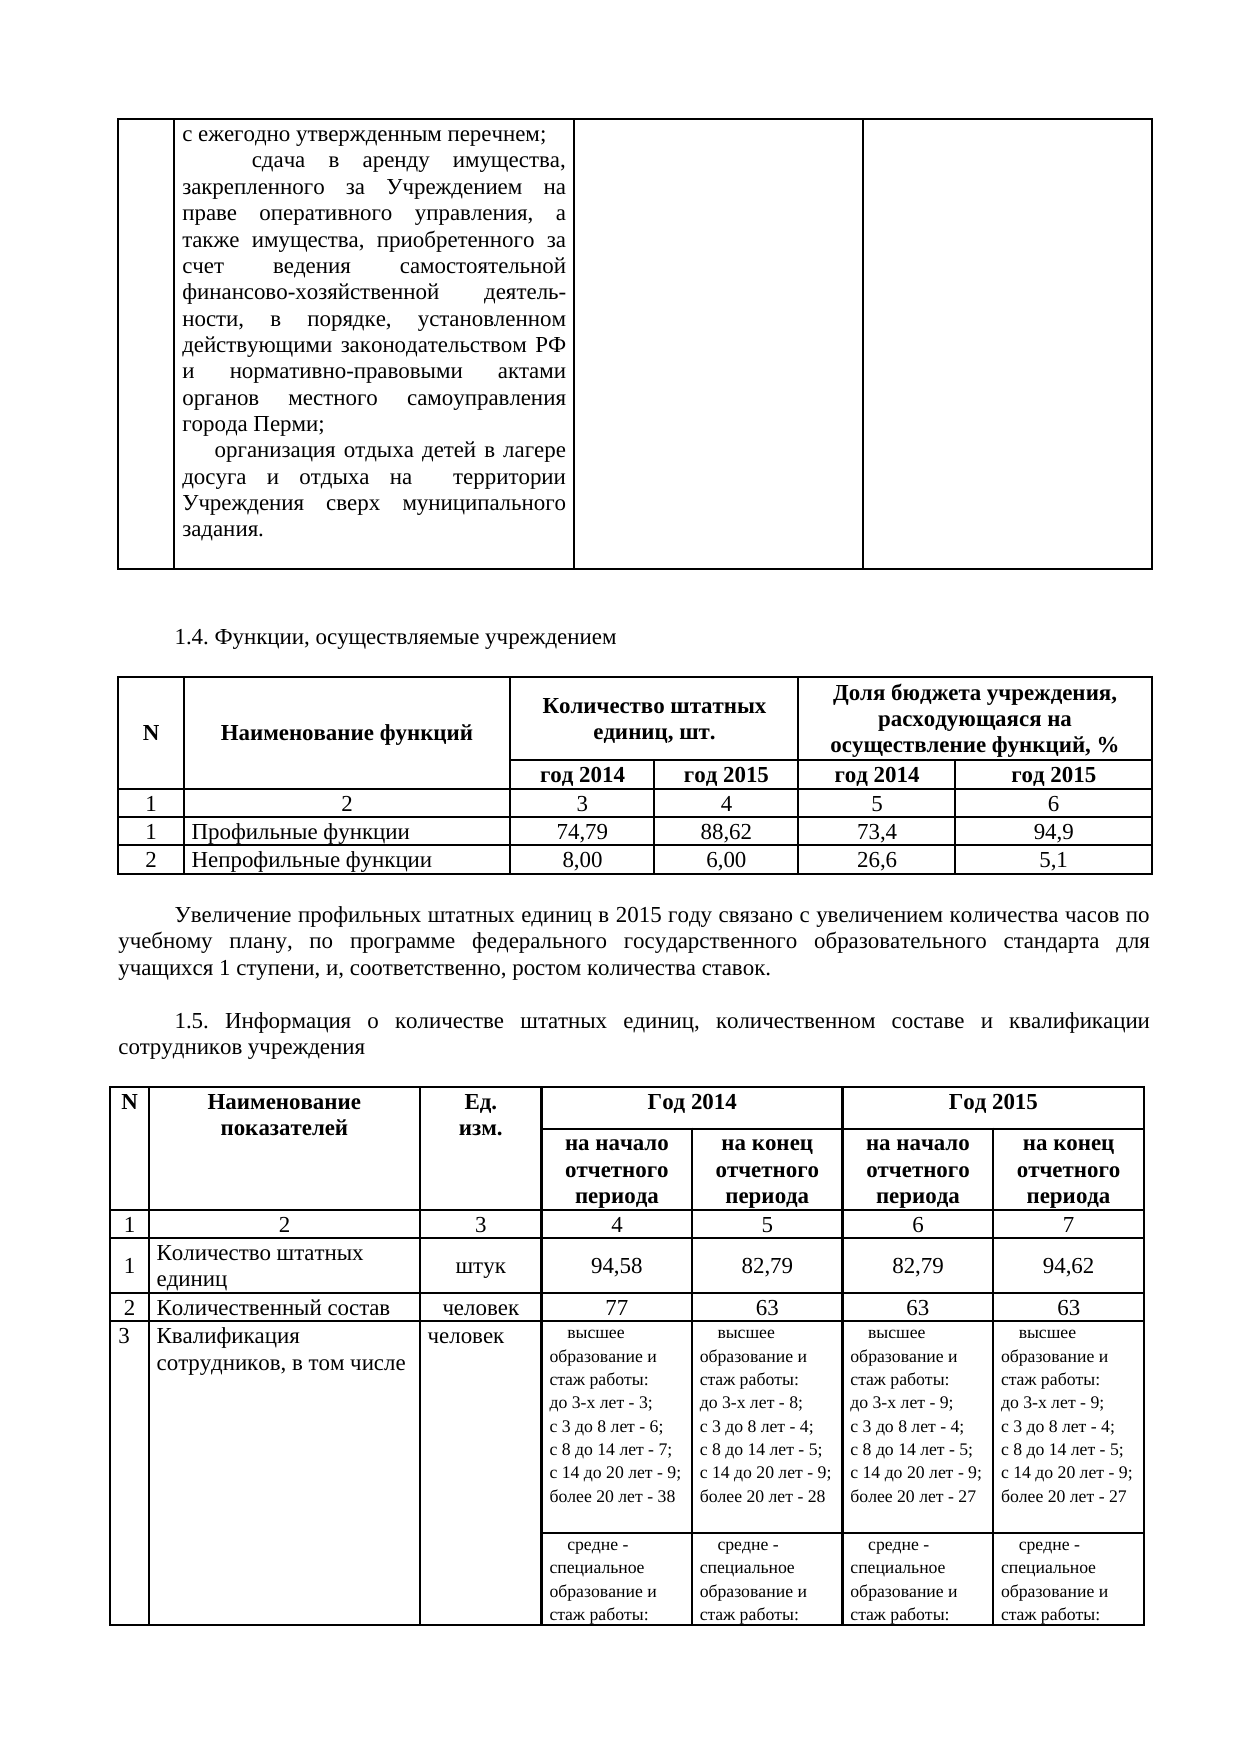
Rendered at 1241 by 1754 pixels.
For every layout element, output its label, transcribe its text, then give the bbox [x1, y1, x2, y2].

table_cell 94,9 [956, 818, 1151, 844]
table_cell Непрофильные функции [185, 846, 509, 873]
table_cell год 2014 [799, 761, 954, 787]
table_header N [119, 678, 183, 787]
table_header Ед. изм. [421, 1088, 540, 1208]
table_header Наименование показателей [150, 1088, 419, 1208]
table_cell 3 [111, 1322, 148, 1624]
table_cell высшее образование и стаж работы: до 3-х лет - 3; с 3 до 8 лет - 6; с 8 до 14 лет - 7; с 14 до 20 лет - 9; более 20 лет - 38 [543, 1322, 691, 1532]
table_cell 94,62 [994, 1239, 1143, 1292]
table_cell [575, 120, 862, 568]
table_cell 4 [543, 1211, 691, 1237]
table_cell 82,79 [693, 1239, 841, 1292]
text 1.5. Информация о количестве штатных единиц, количественном составе и квалификации сотрудников учреждения [118, 1007, 1152, 1059]
table_cell 88,62 [655, 818, 797, 844]
table_cell Количественный состав [150, 1294, 419, 1320]
table_cell на конец отчетного периода [693, 1130, 841, 1208]
table_cell высшее образование и стаж работы: до 3-х лет - 9; с 3 до 8 лет - 4; с 8 до 14 лет - 5; с 14 до 20 лет - 9; более 20 лет - 27 [994, 1322, 1143, 1532]
table_cell 82,79 [844, 1239, 992, 1292]
table_cell 1 [119, 818, 183, 844]
table_cell 2 [150, 1211, 419, 1237]
table_cell 2 [185, 790, 509, 816]
table_cell 1 [119, 790, 183, 816]
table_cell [844, 1534, 992, 1624]
table_cell 26,6 [799, 846, 954, 873]
table_cell 4 [655, 790, 797, 816]
table_cell Профильные функции [185, 818, 509, 844]
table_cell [994, 1534, 1143, 1624]
table_cell 3 [511, 790, 653, 816]
table_cell 6,00 [655, 846, 797, 873]
table_header Год 2015 [844, 1088, 1143, 1127]
table_cell 63 [844, 1294, 992, 1320]
table_cell высшее образование и стаж работы: до 3-х лет - 8; с 3 до 8 лет - 4; с 8 до 14 лет - 5; с 14 до 20 лет - 9; более 20 лет - 28 [693, 1322, 841, 1532]
table_cell 2 [119, 846, 183, 873]
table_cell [864, 120, 1151, 568]
table_cell 1 [111, 1211, 148, 1237]
table_cell 8,00 [511, 846, 653, 873]
table_cell год 2014 [511, 761, 653, 787]
table_cell 74,79 [511, 818, 653, 844]
table_cell 3 [421, 1211, 540, 1237]
table_cell 7 [994, 1211, 1143, 1237]
table_header Год 2014 [543, 1088, 841, 1127]
table_cell штук [421, 1239, 540, 1292]
table_cell на конец отчетного периода [994, 1130, 1143, 1208]
table_cell 94,58 [543, 1239, 691, 1292]
table_cell Квалификация сотрудников, в том числе [150, 1322, 419, 1624]
table_cell 63 [693, 1294, 841, 1320]
table_cell 73,4 [799, 818, 954, 844]
table_cell 5 [799, 790, 954, 816]
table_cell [543, 1534, 691, 1624]
table_header Доля бюджета учреждения, расходующаяся на осуществление функций, % [799, 678, 1151, 759]
table_cell 77 [543, 1294, 691, 1320]
table_cell год 2015 [956, 761, 1151, 787]
table_cell 5,1 [956, 846, 1151, 873]
text 1.4. Функции, осуществляемые учреждением [118, 623, 1152, 649]
table_cell 1 [111, 1239, 148, 1292]
table_header Количество штатных единиц, шт. [511, 678, 797, 759]
table_cell 63 [994, 1294, 1143, 1320]
table_cell 2 [111, 1294, 148, 1320]
table_cell на начало отчетного периода [844, 1130, 992, 1208]
table_cell Количество штатных единиц [150, 1239, 419, 1292]
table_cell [175, 120, 573, 568]
table_header N [111, 1088, 148, 1208]
table_cell 2 [119, 120, 173, 568]
text Увеличение профильных штатных единиц в 2015 году связано с увеличением количества часов по учебному плану, по программе федерального государственного образовательного стандарта для учащихся 1 ступени, и, соответственно, ростом количества ставок. [118, 901, 1152, 980]
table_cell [693, 1534, 841, 1624]
table_cell 6 [956, 790, 1151, 816]
table_cell год 2015 [655, 761, 797, 787]
table_cell 6 [844, 1211, 992, 1237]
table_cell человек [421, 1322, 540, 1624]
table_cell 5 [693, 1211, 841, 1237]
table_cell на начало отчетного периода [543, 1130, 691, 1208]
table_cell высшее образование и стаж работы: до 3-х лет - 9; с 3 до 8 лет - 4; с 8 до 14 лет - 5; с 14 до 20 лет - 9; более 20 лет - 27 [844, 1322, 992, 1532]
table_header Наименование функций [185, 678, 509, 787]
table_cell человек [421, 1294, 540, 1320]
